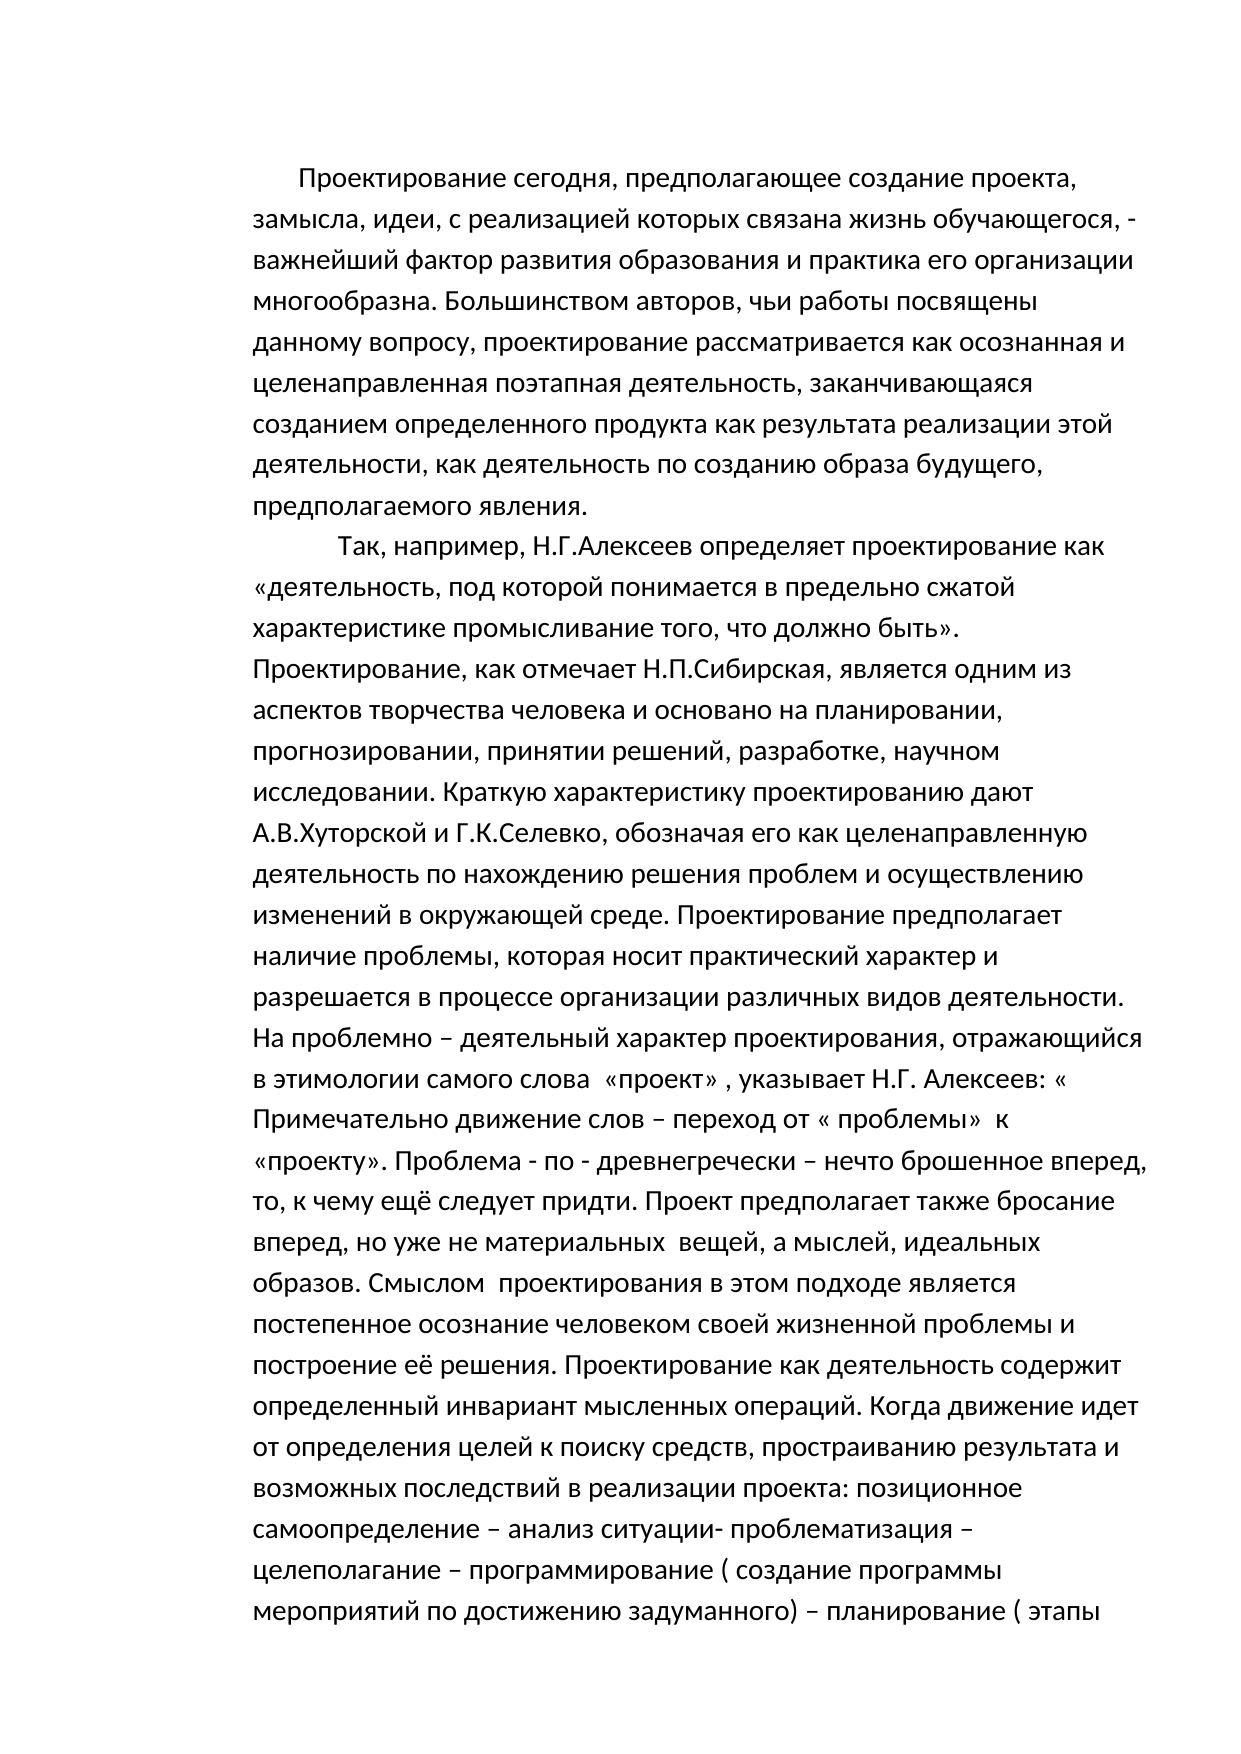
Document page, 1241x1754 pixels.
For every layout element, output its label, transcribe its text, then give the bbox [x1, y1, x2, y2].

list Проектирование сегодня, предполагающее создание проекта, замысла, идеи, с реализацией которых связана жизнь обучающегося, - важнейший фактор развития образования и практика его организации многообразна. Большинством авторов, чьи работы посвящены данному вопросу, проектирование рассматривается как осознанная и целенаправленная поэтапная деятельность, заканчивающаяся созданием определенного продукта как результата реализации этой деятельности, как деятельность по созданию образа будущего, предполагаемого явления. [252, 159, 1152, 522]
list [252, 527, 1152, 1627]
